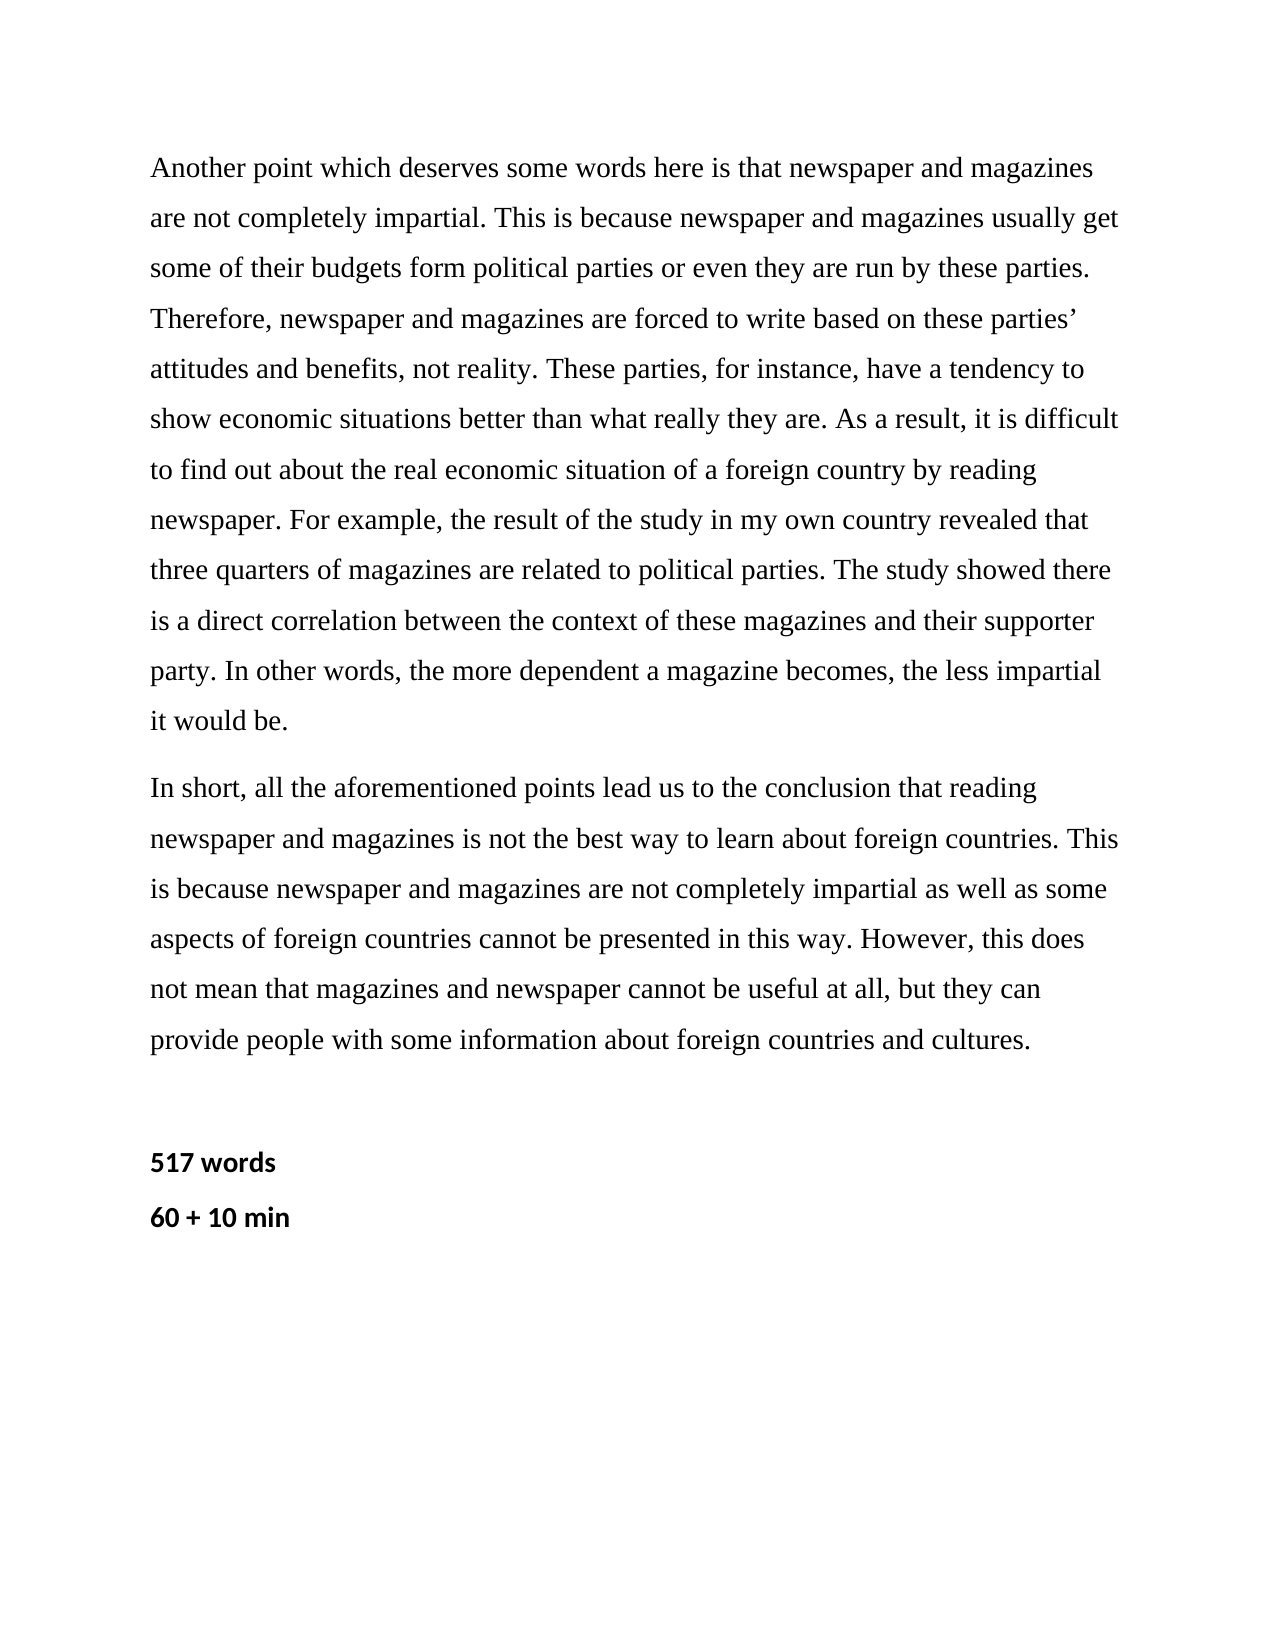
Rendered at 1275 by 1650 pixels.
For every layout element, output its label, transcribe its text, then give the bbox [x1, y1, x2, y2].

text In short, all the aforementioned points lead us to the conclusion that reading newspaper and magazines is not the best way to learn about foreign countries. This is because newspaper and magazines are not completely impartial as well as some aspects of foreign countries cannot be presented in this way. However, this does not mean that magazines and newspaper cannot be useful at all, but they can provide people with some information about foreign countries and cultures. [150, 770, 1125, 1056]
text 517 words [150, 1144, 1125, 1180]
text Another point which deserves some words here is that newspaper and magazines are not completely impartial. This is because newspaper and magazines usually get some of their budgets form political parties or even they are run by these parties. Therefore, newspaper and magazines are forced to write based on these parties’ attitudes and benefits, not reality. These parties, for instance, have a tendency to show economic situations better than what really they are. As a result, it is difficult to find out about the real economic situation of a foreign country by reading newspaper. For example, the result of the study in my own country revealed that three quarters of magazines are related to political parties. The study showed there is a direct correlation between the context of these magazines and their supporter party. In other words, the more dependent a magazine becomes, the less impartial it would be. [150, 150, 1125, 737]
text 60 + 10 min [150, 1199, 1125, 1235]
